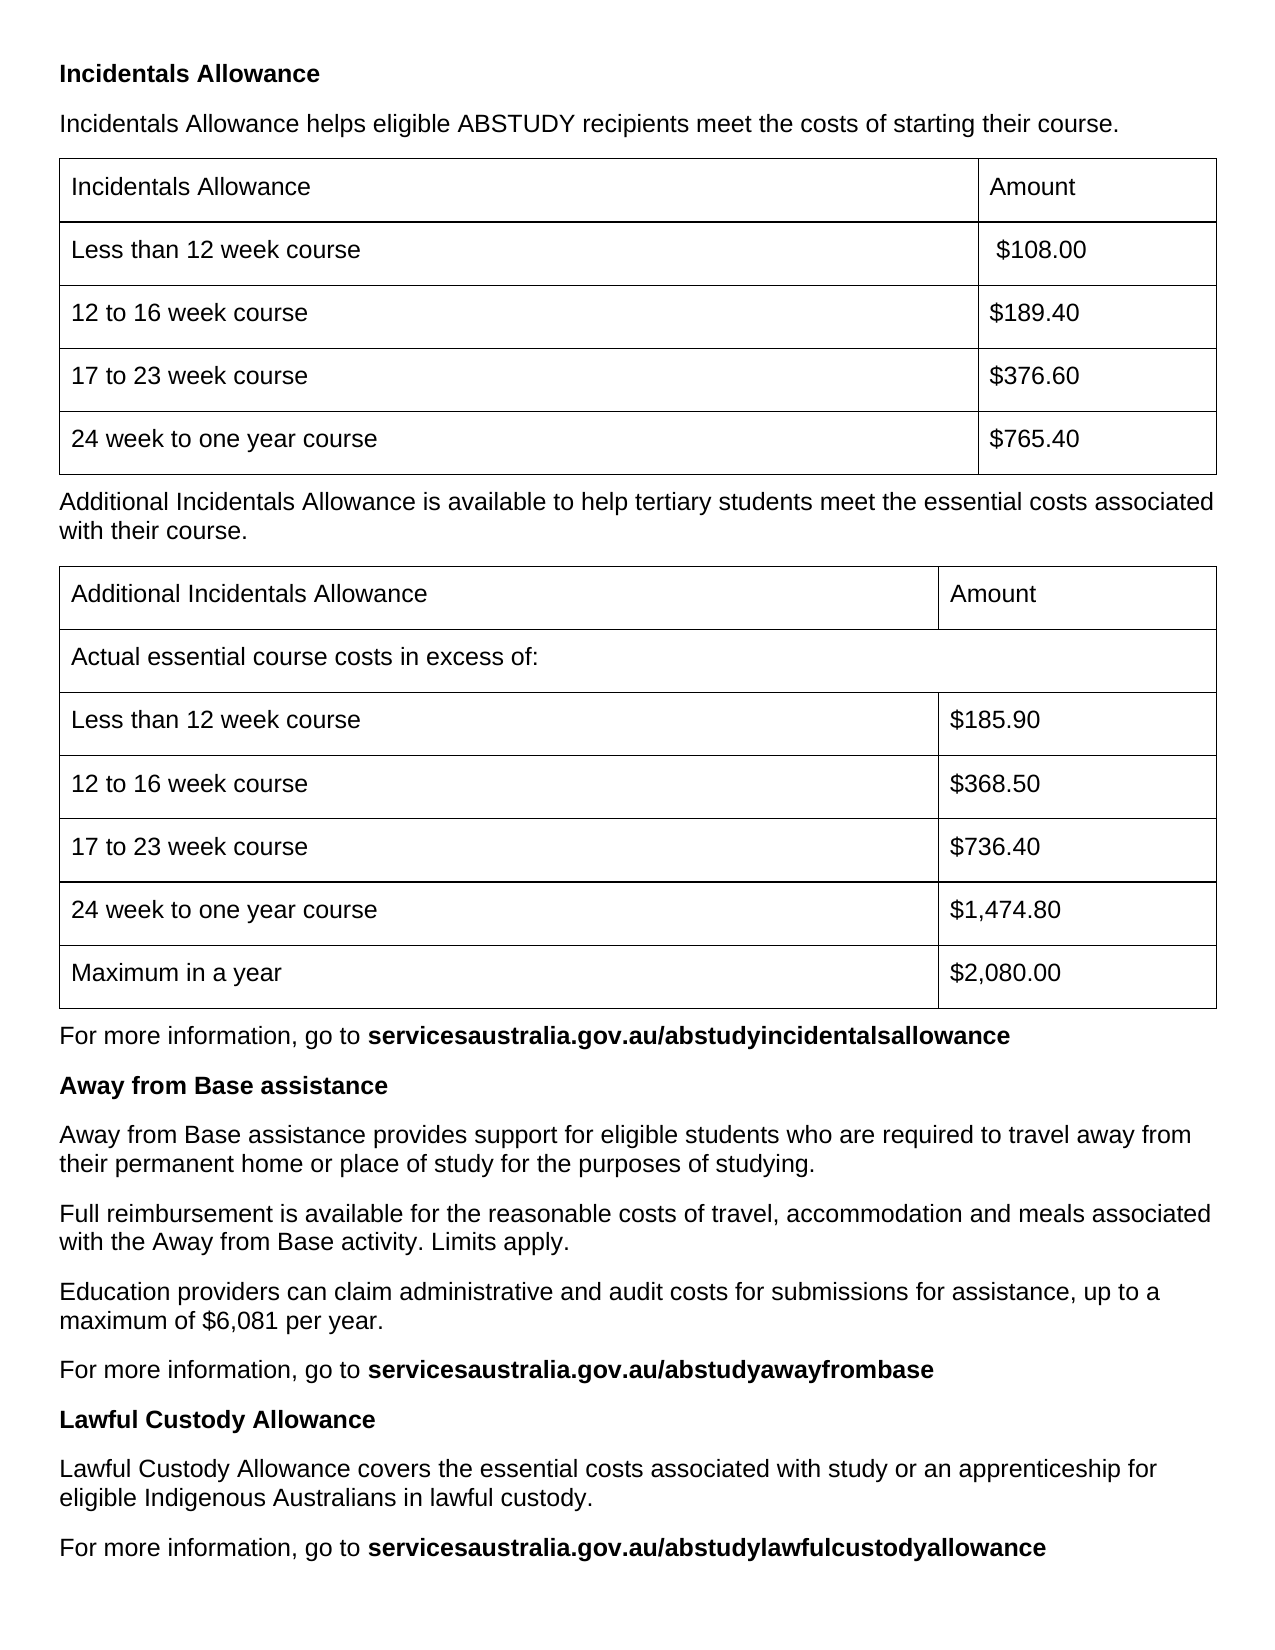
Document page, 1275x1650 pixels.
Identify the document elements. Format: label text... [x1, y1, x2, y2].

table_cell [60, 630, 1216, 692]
text Lawful Custody Allowance [59, 1405, 1216, 1434]
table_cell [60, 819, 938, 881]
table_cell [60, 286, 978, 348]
text Additional Incidentals Allowance is available to help tertiary students meet the essential costs associated with their course. [59, 487, 1216, 545]
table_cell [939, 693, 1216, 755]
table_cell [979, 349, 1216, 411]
text Lawful Custody Allowance covers the essential costs associated with study or an apprenticeship for eligible Indigenous Australians in lawful custody. [59, 1454, 1216, 1512]
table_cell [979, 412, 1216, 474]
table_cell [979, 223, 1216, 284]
text Full reimbursement is available for the reasonable costs of travel, accommodation and meals associated with the Away from Base activity. Limits apply. [59, 1199, 1216, 1256]
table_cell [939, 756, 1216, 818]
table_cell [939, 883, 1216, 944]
text For more information, go to servicesaustralia.gov.au/abstudyawayfrombase [59, 1355, 1216, 1384]
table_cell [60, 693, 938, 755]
text Away from Base assistance provides support for eligible students who are required to travel away from their permanent home or place of study for the purposes of studying. [59, 1120, 1216, 1178]
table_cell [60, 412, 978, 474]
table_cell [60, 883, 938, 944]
text Incidentals Allowance helps eligible ABSTUDY recipients meet the costs of starting their course. [59, 109, 1216, 137]
text For more information, go to servicesaustralia.gov.au/abstudylawfulcustodyallowance [59, 1533, 1216, 1562]
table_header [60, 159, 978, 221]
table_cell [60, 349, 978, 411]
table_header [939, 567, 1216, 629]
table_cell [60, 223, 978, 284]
text Incidentals Allowance [59, 59, 1216, 88]
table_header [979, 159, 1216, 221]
text For more information, go to servicesaustralia.gov.au/abstudyincidentalsallowance [59, 1021, 1216, 1050]
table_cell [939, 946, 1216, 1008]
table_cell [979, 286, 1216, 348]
text Away from Base assistance [59, 1071, 1216, 1099]
text Education providers can claim administrative and audit costs for submissions for assistance, up to a maximum of $6,081 per year. [59, 1277, 1216, 1334]
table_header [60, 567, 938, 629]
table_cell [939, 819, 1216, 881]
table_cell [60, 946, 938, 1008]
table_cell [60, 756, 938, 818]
